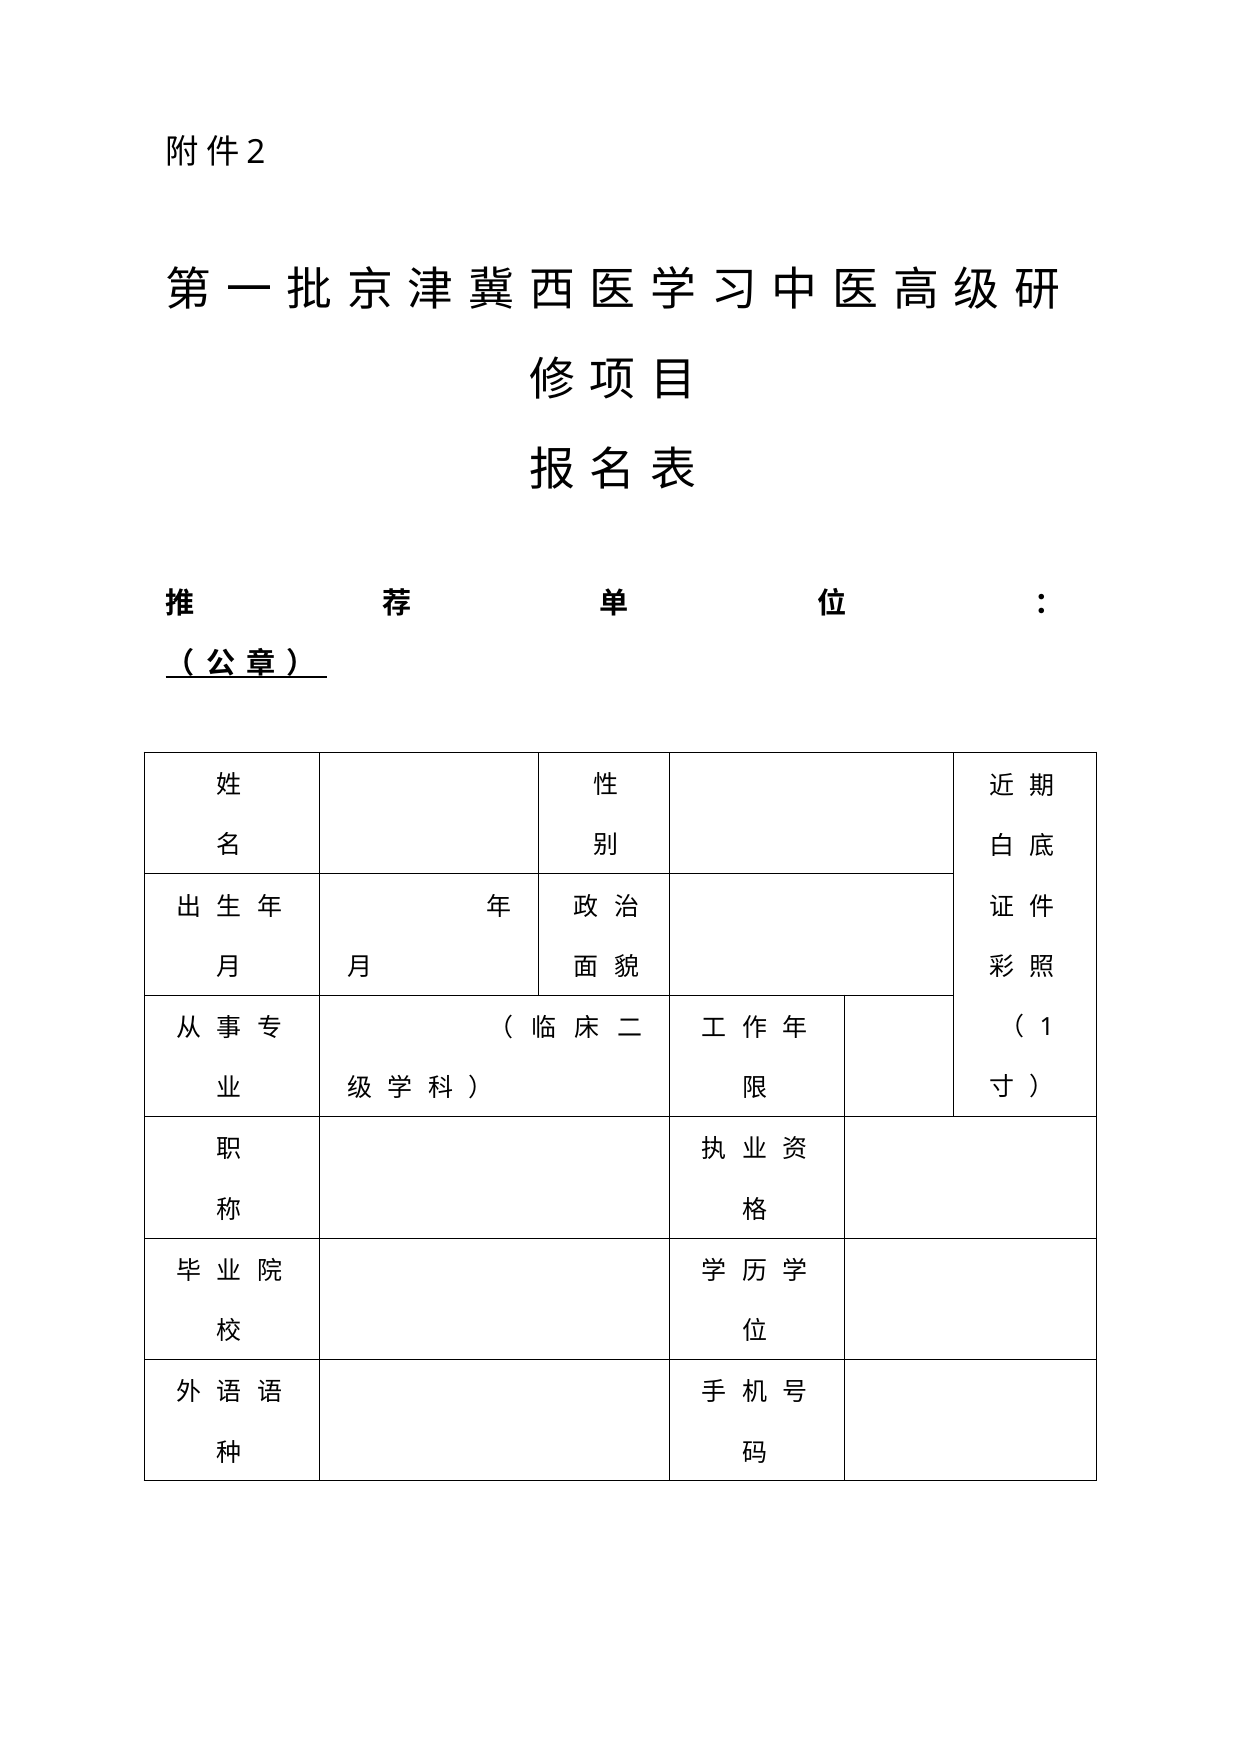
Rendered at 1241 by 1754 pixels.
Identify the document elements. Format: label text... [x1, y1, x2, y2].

table_cell [845, 1360, 1096, 1480]
table_cell 职 称 [145, 1117, 319, 1237]
table_cell 手机号码 [670, 1360, 844, 1480]
table_cell 学历学位 [670, 1239, 844, 1359]
table_cell 出生年月 [145, 874, 319, 994]
table_cell 工作年限 [670, 996, 844, 1116]
table_header 性 别 [539, 753, 669, 873]
table_cell 执业资格 [670, 1117, 844, 1237]
table_cell （临床二级学科） [320, 996, 669, 1116]
table_cell [320, 1117, 669, 1237]
table_cell [845, 1117, 1096, 1237]
text 附件2 [165, 119, 1075, 179]
table_cell [320, 1239, 669, 1359]
table_header [320, 753, 538, 873]
table_header 姓 名 [145, 753, 319, 873]
table_cell 年 月 [320, 874, 538, 994]
text 报名表 [165, 420, 1075, 511]
text 推荐单位： （公章） [165, 571, 1075, 691]
table_cell [320, 1360, 669, 1480]
table_header 近期白底 证件彩照 （1寸） [954, 753, 1096, 1116]
table_cell 外语语种 及 程 度 [145, 1360, 319, 1480]
table_cell 毕业院校 [145, 1239, 319, 1359]
table_cell [845, 1239, 1096, 1359]
table_cell 从事专业 [145, 996, 319, 1116]
table_cell [670, 874, 953, 994]
table_header [670, 753, 953, 873]
table_cell 政治面貌 [539, 874, 669, 994]
text 第一批京津冀西医学习中医高级研修项目 [165, 240, 1075, 420]
table_cell [845, 996, 953, 1116]
